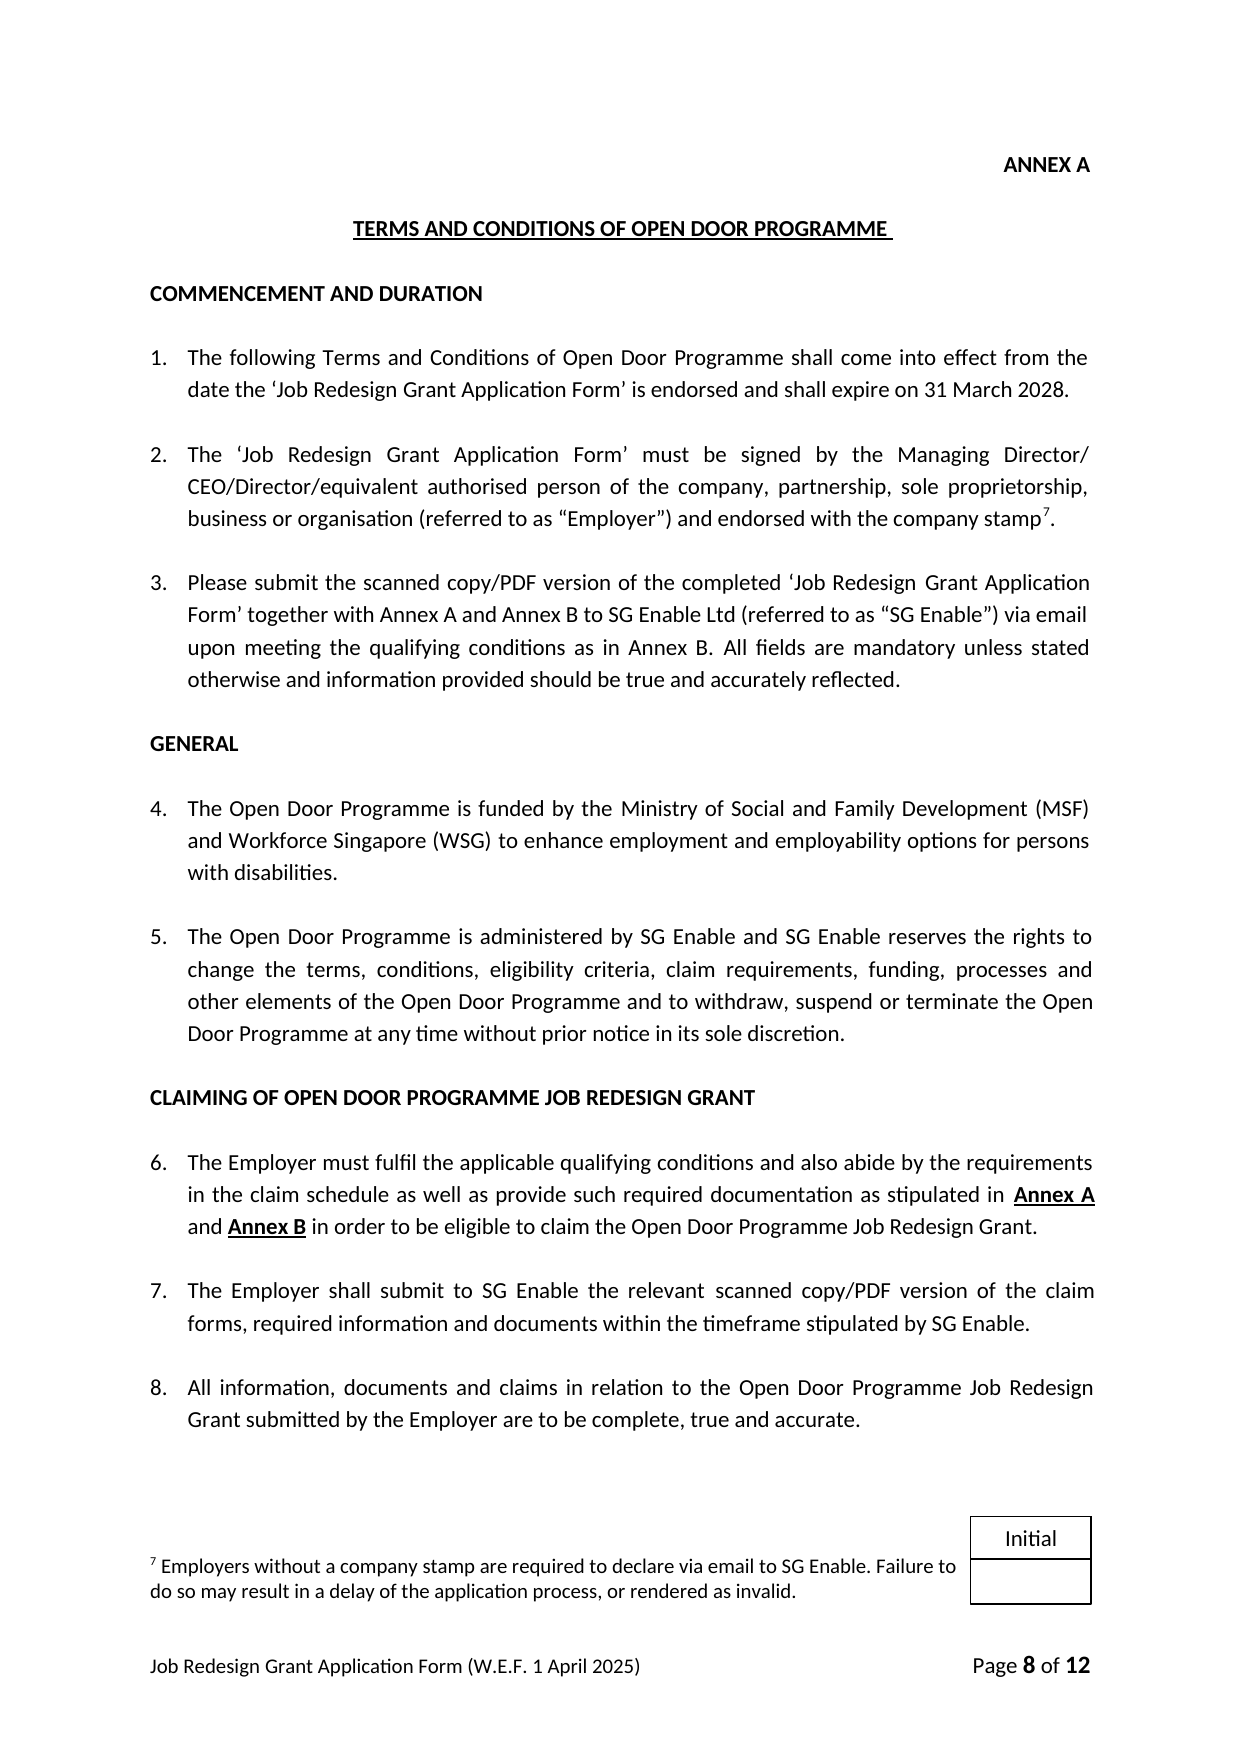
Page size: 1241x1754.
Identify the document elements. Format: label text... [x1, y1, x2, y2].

text TERMS AND CONDITIONS OF OPEN DOOR PROGRAMME [150, 214, 1090, 242]
text GENERAL [150, 729, 1090, 757]
list The Open Door Programme is administered by SG Enable and SG Enable reserves the rights to change the terms, conditions, eligibility criteria, claim requirements, funding, processes and other elements of the Open Door Programme and to withdraw, suspend or terminate the Open Door Programme at any time without prior notice in its sole discretion. [150, 922, 1095, 1047]
list The following Terms and Conditions of Open Door Programme shall come into effect from the date the ‘Job Redesign Grant Application Form’ is endorsed and shall expire on 31 March 2028. [150, 343, 1090, 403]
list The Employer must fulfil the applicable qualifying conditions and also abide by the requirements in the claim schedule as well as provide such required documentation as stipulated in Annex A and Annex B in order to be eligible to claim the Open Door Programme Job Redesign Grant. [150, 1148, 1095, 1240]
list The ‘Job Redesign Grant Application Form’ must be signed by the Managing Director/ CEO/Director/equivalent authorised person of the company, partnership, sole proprietorship, business or organisation (referred to as “Employer”) and endorsed with the company stamp. [150, 440, 1090, 532]
list The Open Door Programme is funded by the Ministry of Social and Family Development (MSF) and Workforce Singapore (WSG) to enhance employment and employability options for persons with disabilities. [150, 794, 1090, 886]
list Please submit the scanned copy/PDF version of the completed ‘Job Redesign Grant Application Form’ together with Annex A and Annex B to SG Enable Ltd (referred to as “SG Enable”) via email upon meeting the qualifying conditions as in Annex B. All fields are mandatory unless stated otherwise and information provided should be true and accurately reflected. [150, 568, 1090, 693]
list The Employer shall submit to SG Enable the relevant scanned copy/PDF version of the claim forms, required information and documents within the timeframe stipulated by SG Enable. [150, 1277, 1095, 1337]
text ANNEX A [150, 150, 1090, 178]
list All information, documents and claims in relation to the Open Door Programme Job Redesign Grant submitted by the Employer are to be complete, true and accurate. [150, 1373, 1095, 1433]
text CLAIMING OF OPEN DOOR PROGRAMME JOB REDESIGN GRANT [150, 1083, 1095, 1111]
text COMMENCEMENT AND DURATION [150, 279, 1090, 307]
